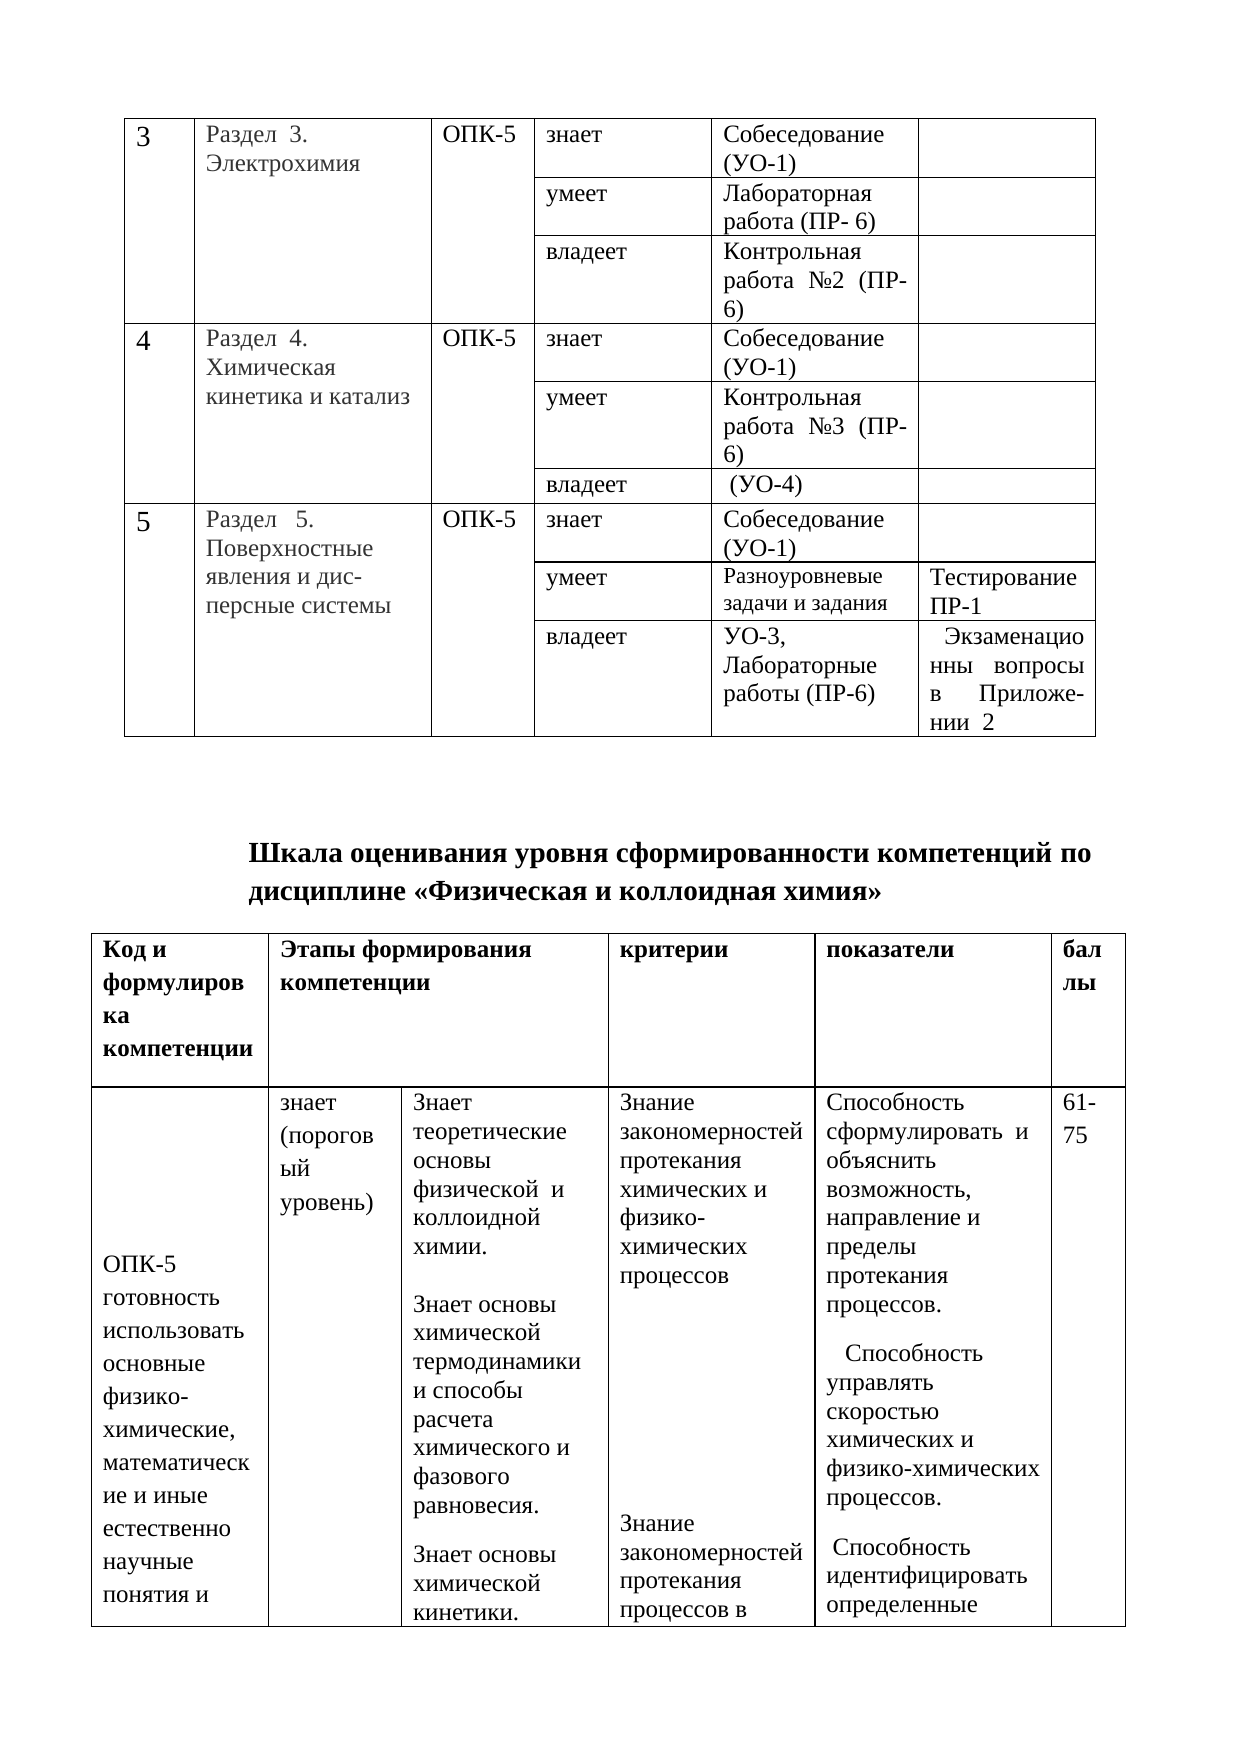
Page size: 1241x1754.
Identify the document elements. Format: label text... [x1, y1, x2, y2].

table_cell 4 [125, 324, 194, 503]
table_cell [816, 1088, 1051, 1626]
table_cell умеет [535, 178, 711, 235]
table_cell Собеседование (УО-1) [712, 119, 918, 177]
table_cell 3 [125, 119, 194, 322]
table_header Код и формулировка компетенции [92, 934, 268, 1086]
table_header баллы [1052, 934, 1125, 1086]
table_cell Собеседование (УО-1) [712, 504, 918, 561]
table_header Этапы формирования компетенции [269, 934, 608, 1086]
table_cell 61-75 [1052, 1088, 1125, 1626]
table_cell [919, 119, 1095, 177]
table_cell [919, 382, 1095, 468]
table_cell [92, 1088, 268, 1626]
table_cell [919, 324, 1095, 381]
table_cell Тестирование ПР-1 [919, 563, 1095, 620]
table_cell Раздел 3. Электрохимия [195, 119, 431, 322]
table_cell [919, 178, 1095, 235]
table_header показатели [816, 934, 1051, 1086]
table_cell Собеседование (УО-1) [712, 324, 918, 381]
table_cell Экзаменационны вопросы в Приложе-нии 2 [919, 621, 1095, 736]
table_cell ОПК-5 [432, 119, 534, 322]
table_cell (УО-4) [712, 469, 918, 503]
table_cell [402, 1088, 608, 1626]
table_cell знает [535, 119, 711, 177]
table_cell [609, 1088, 814, 1626]
table_cell ОПК-5 [432, 324, 534, 503]
table_cell Лабораторная работа (ПР- 6) [712, 178, 918, 235]
table_cell знает [535, 324, 711, 381]
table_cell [269, 1088, 401, 1626]
table_cell Разноуровневые задачи и задания [712, 563, 918, 620]
list Шкала оценивания уровня сформированности компетенций по дисциплине «Физическая и коллоидная химия» [248, 835, 1110, 907]
table_cell умеет [535, 563, 711, 620]
table_cell умеет [535, 382, 711, 468]
table_cell Контрольная работа №3 (ПР-6) [712, 382, 918, 468]
table_cell Раздел 5. Поверхностные явления и дис-персные системы [195, 504, 431, 736]
table_cell [919, 469, 1095, 503]
table_cell Контрольная работа №2 (ПР-6) [712, 236, 918, 322]
table_cell владеет [535, 469, 711, 503]
table_cell Раздел 4. Химическая кинетика и катализ [195, 324, 431, 503]
table_cell знает [535, 504, 711, 561]
table_cell владеет [535, 236, 711, 322]
table_header критерии [609, 934, 814, 1086]
table_cell ОПК-5 [432, 504, 534, 736]
table_cell УО-3, Лабораторные работы (ПР-6) [712, 621, 918, 736]
table_cell владеет [535, 621, 711, 736]
table_cell 5 [125, 504, 194, 736]
table_cell [919, 236, 1095, 322]
table_cell [919, 504, 1095, 561]
